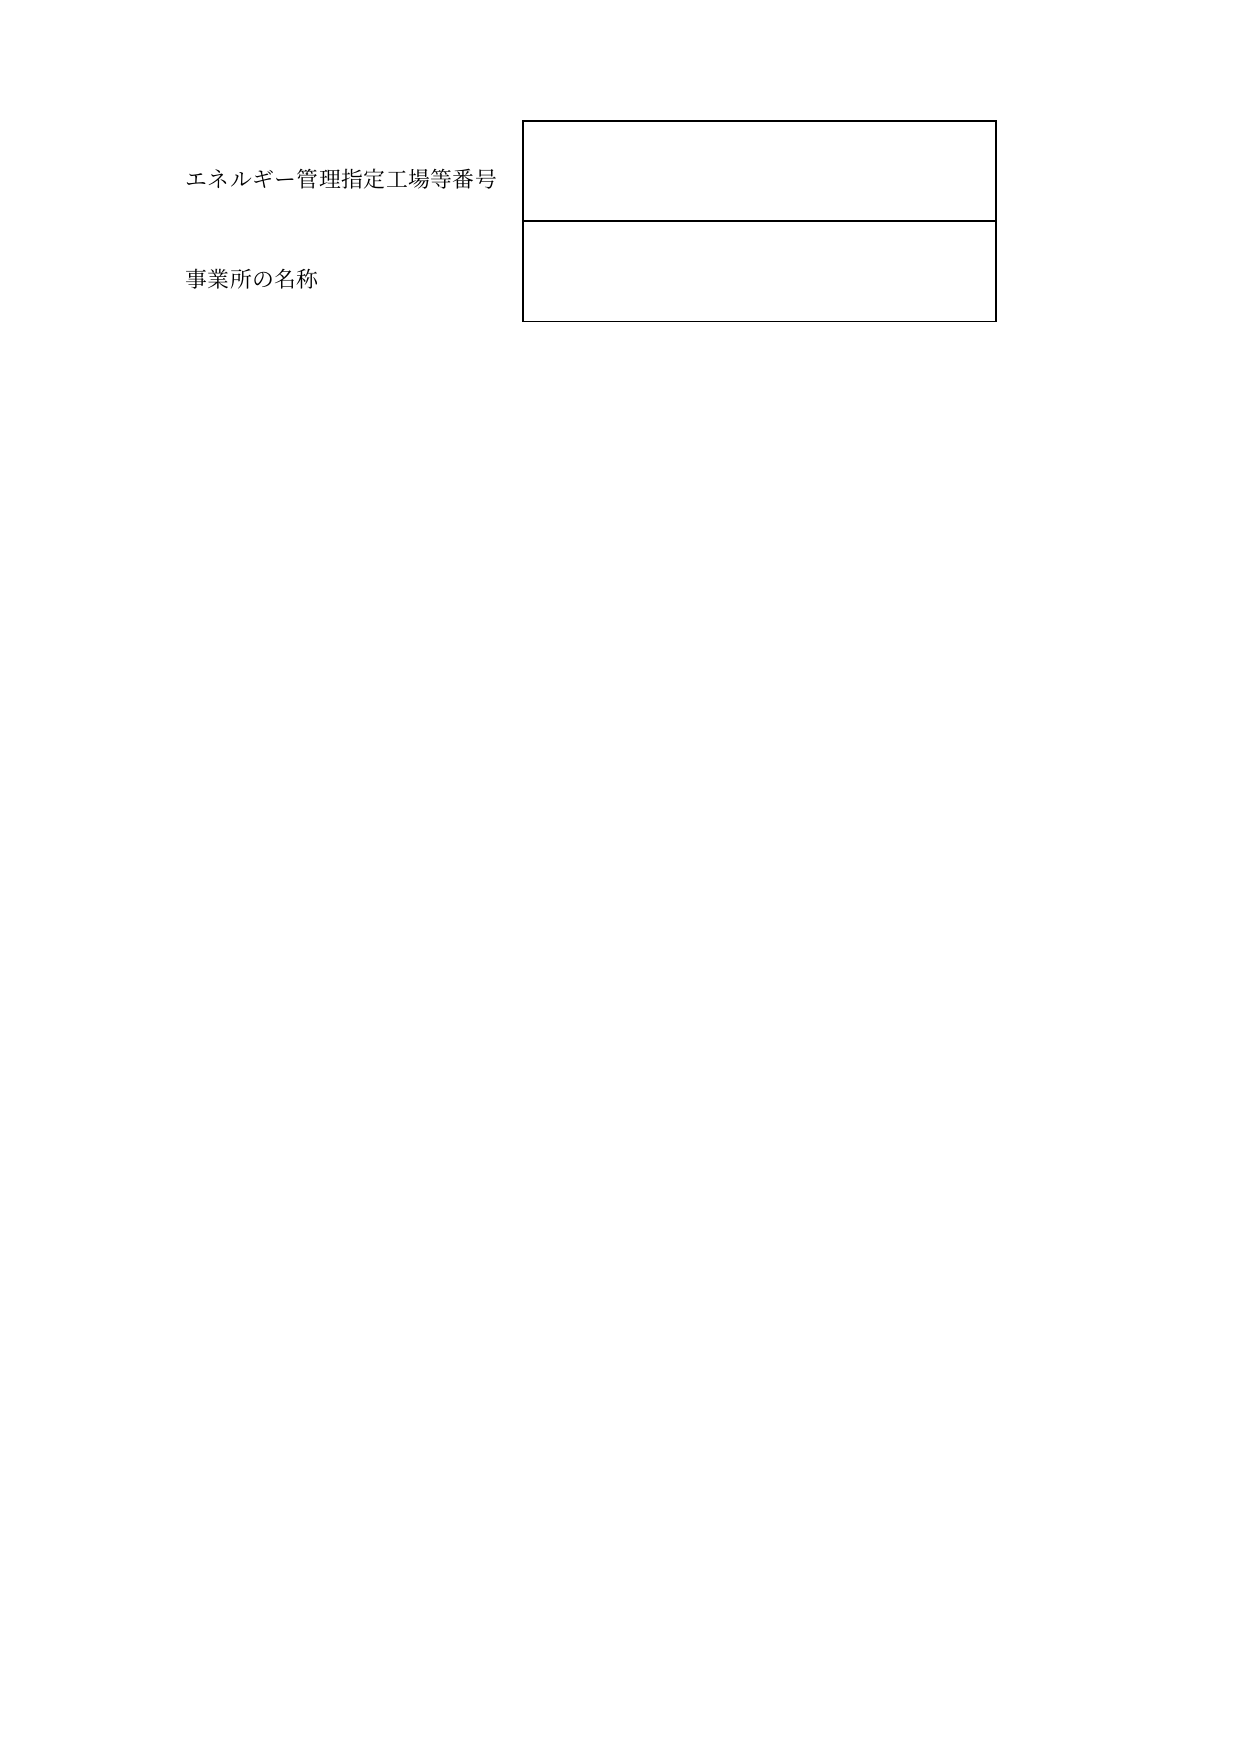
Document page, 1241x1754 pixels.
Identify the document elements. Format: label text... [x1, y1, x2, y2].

table_cell エネルギー管理指定工場等番号 [136, 121, 522, 220]
table_cell [524, 222, 995, 321]
table_cell [524, 122, 995, 220]
table_cell 事業所の名称 [136, 221, 522, 321]
